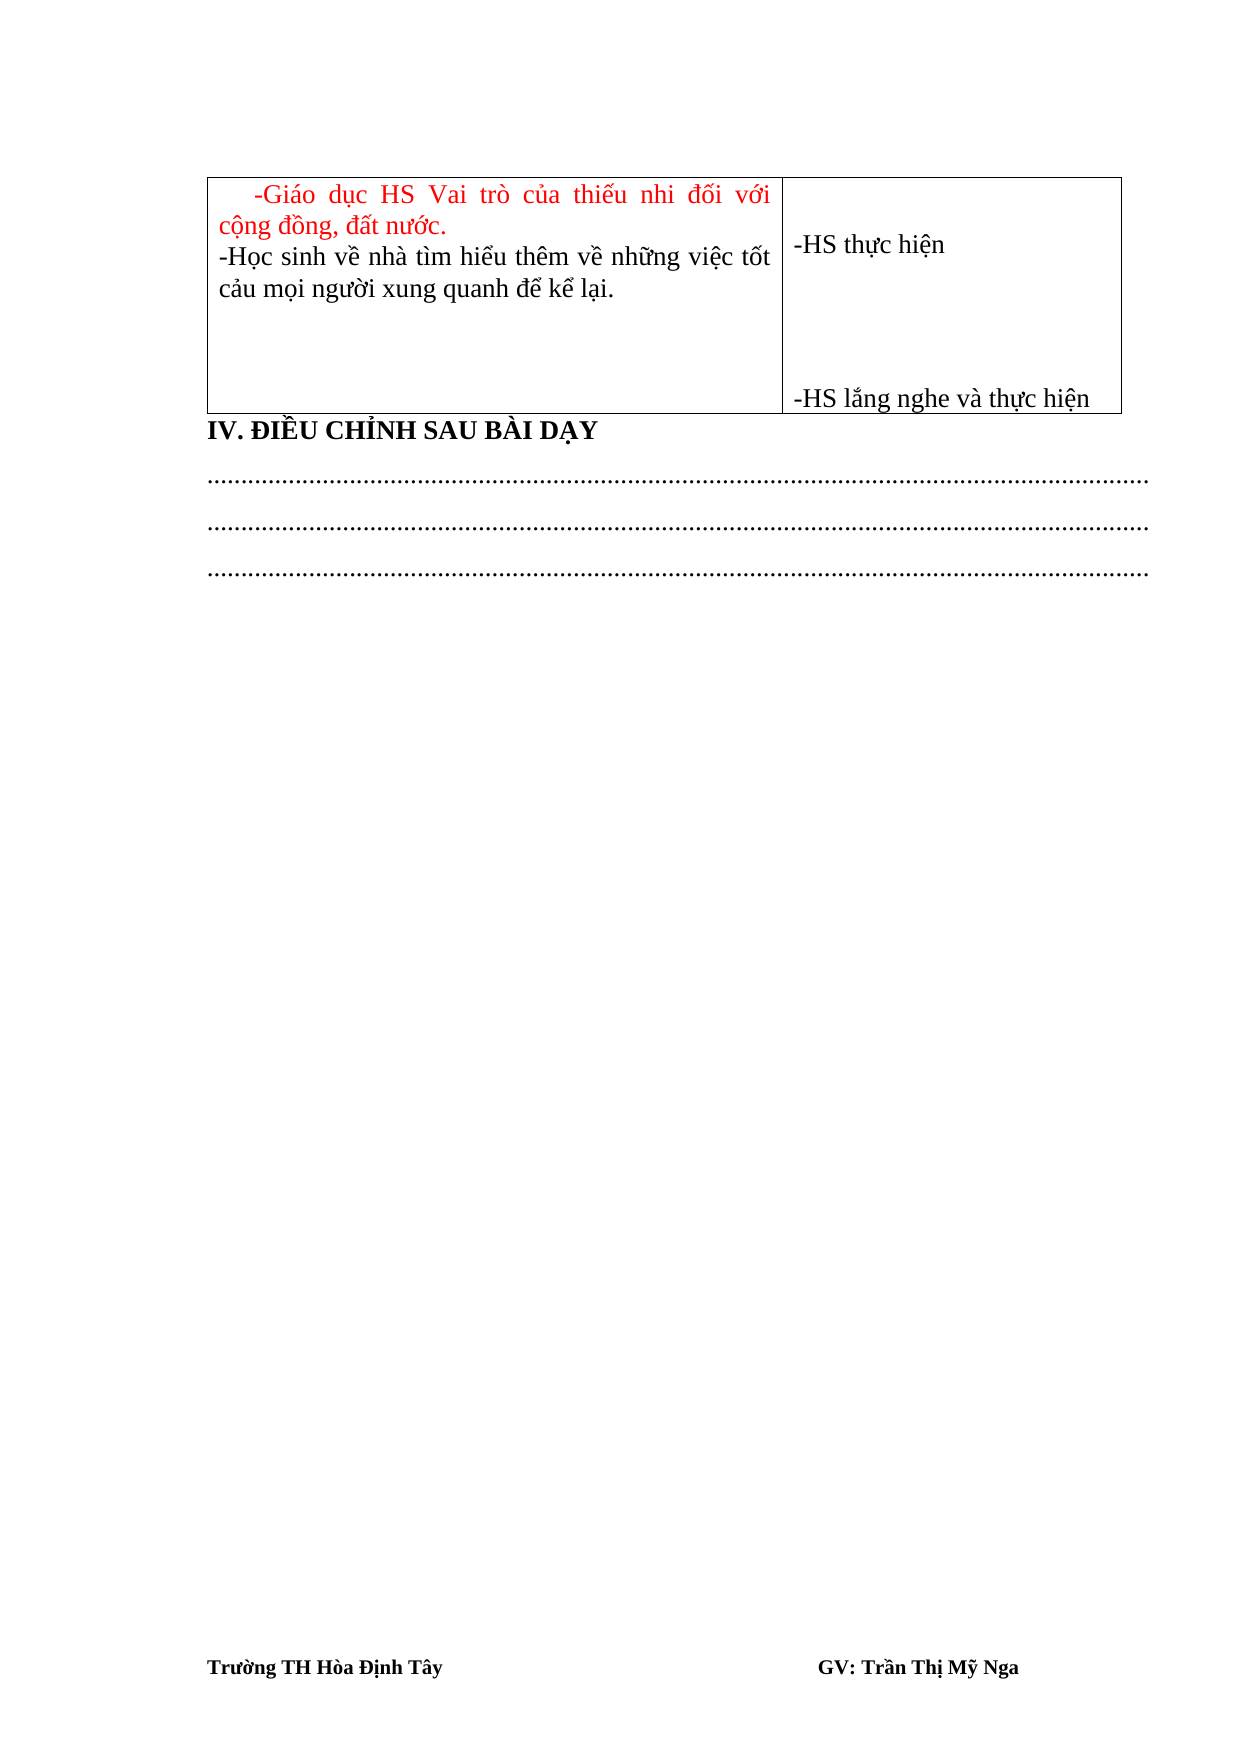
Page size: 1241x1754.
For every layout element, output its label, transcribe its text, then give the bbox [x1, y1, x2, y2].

text IV. ĐIỀU CHỈNH SAU BÀI DẠY [207, 414, 1122, 445]
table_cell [208, 178, 782, 413]
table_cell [783, 178, 1121, 413]
